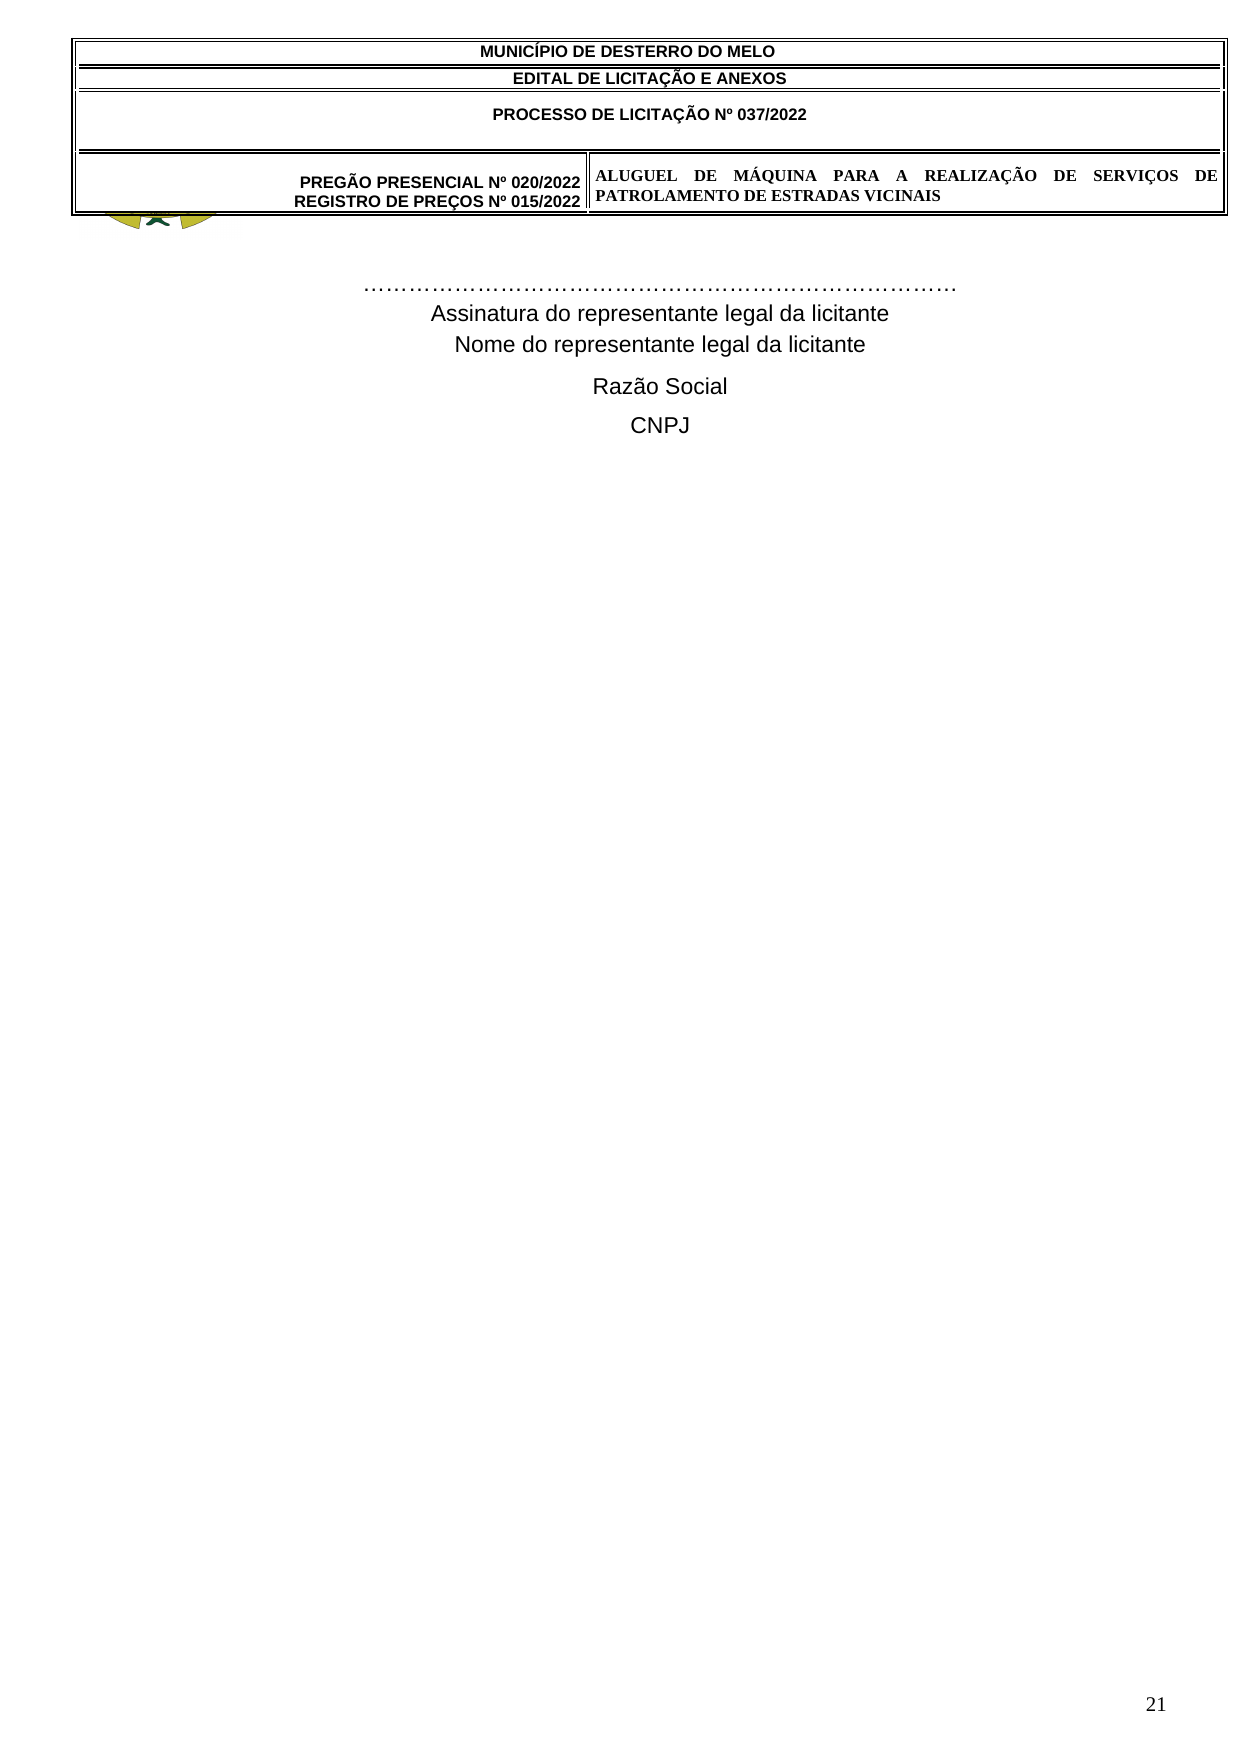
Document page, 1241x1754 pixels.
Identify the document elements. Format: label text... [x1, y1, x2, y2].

text Nome do representante legal da licitante [133, 331, 1187, 357]
text CNPJ [133, 412, 1187, 438]
text Razão Social [133, 373, 1187, 400]
picture [79, 216, 243, 240]
text …………………………………………………………………… [133, 270, 1187, 297]
text Assinatura do representante legal da licitante [133, 300, 1187, 327]
